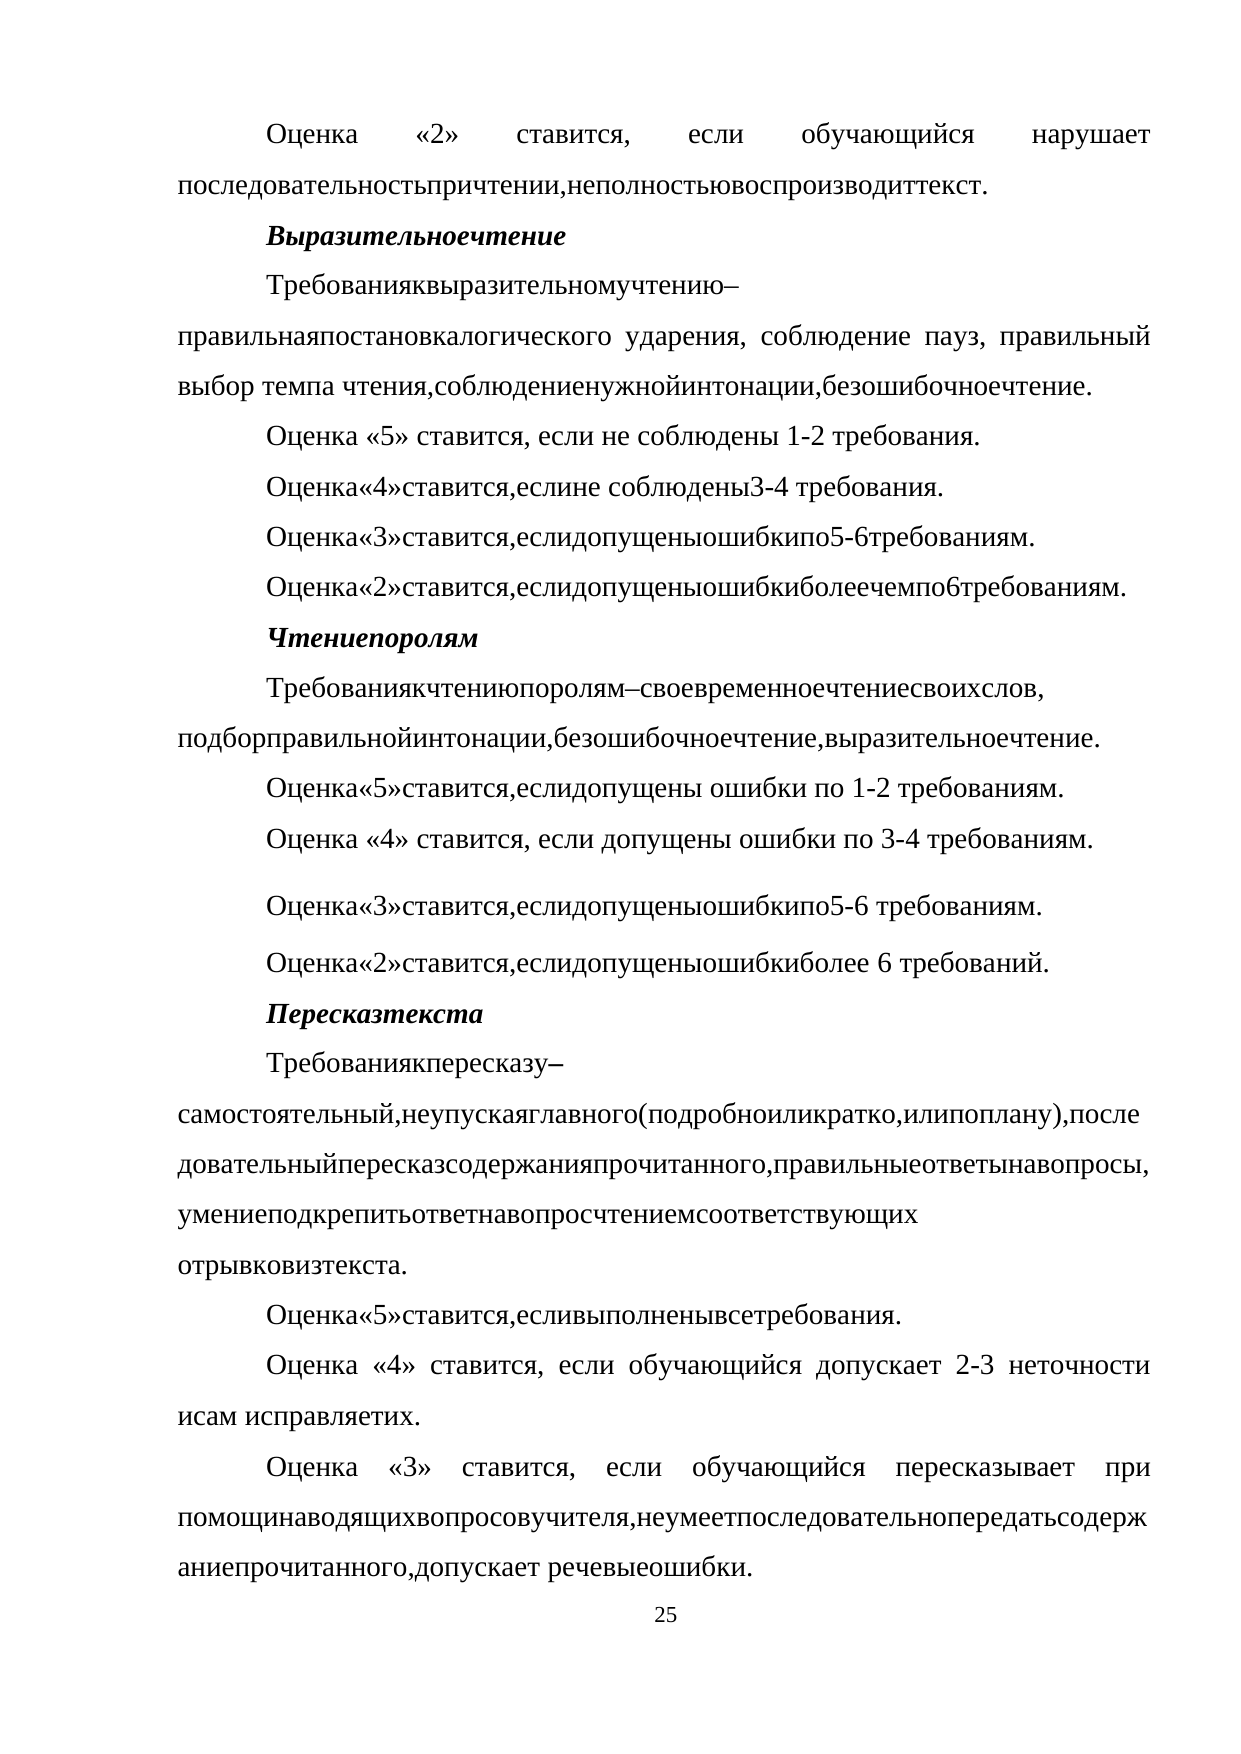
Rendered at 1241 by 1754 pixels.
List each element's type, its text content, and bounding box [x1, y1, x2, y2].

text Требованиякчтениюпоролям–своевременноечтениесвоихслов, подборправильнойинтонации,безошибочноечтение,выразительноечтение. [177, 670, 1151, 754]
text Оценка«3»ставится,еслидопущеныошибкипо5-6требованиям. [177, 519, 1151, 553]
subtitle Выразительноечтение [177, 218, 1151, 252]
text Оценка «4» ставится, если допущены ошибки по 3-4 требованиям. [177, 821, 1151, 854]
text Оценка «4» ставится, если обучающийся допускает 2-3 неточности исам исправляетих. [177, 1347, 1151, 1432]
subtitle Пересказтекста [177, 996, 1151, 1029]
text Оценка«5»ставится,еслидопущены ошибки по 1-2 требованиям. [177, 771, 1151, 804]
text Оценка«2»ставится,еслидопущеныошибкиболее 6 требований. [177, 945, 1151, 979]
text Оценка«4»ставится,еслине соблюдены3-4 требования. [177, 469, 1151, 502]
text Оценка«2»ставится,еслидопущеныошибкиболеечемпо6требованиям. [177, 569, 1151, 603]
subtitle Чтениепоролям [177, 620, 1151, 654]
text Требованияквыразительномучтению–правильнаяпостановкалогического ударения, соблюдение пауз, правильный выбор темпа чтения,соблюдениенужнойинтонации,безошибочноечтение. [177, 267, 1151, 402]
text Оценка «5» ставится, если не соблюдены 1-2 требования. [177, 418, 1151, 452]
text Оценка «2» ставится, если обучающийся нарушает последовательностьпричтении,неполностьювоспроизводиттекст. [177, 117, 1151, 201]
text Требованиякпересказу–самостоятельный,неупускаяглавного(подробноиликратко,илипоплану),последовательныйпересказсодержанияпрочитанного,правильныеответынавопросы,умениеподкрепитьответнавопросчтениемсоответствующих отрывковизтекста. [177, 1046, 1151, 1280]
text Оценка «3» ставится, если обучающийся пересказывает при помощинаводящихвопросовучителя,неумеетпоследовательнопередатьсодержаниепрочитанного,допускает речевыеошибки. [177, 1449, 1151, 1583]
text Оценка«5»ставится,есливыполненывсетребования. [177, 1297, 1151, 1331]
text Оценка«3»ставится,еслидопущеныошибкипо5-6 требованиям. [177, 888, 1151, 921]
